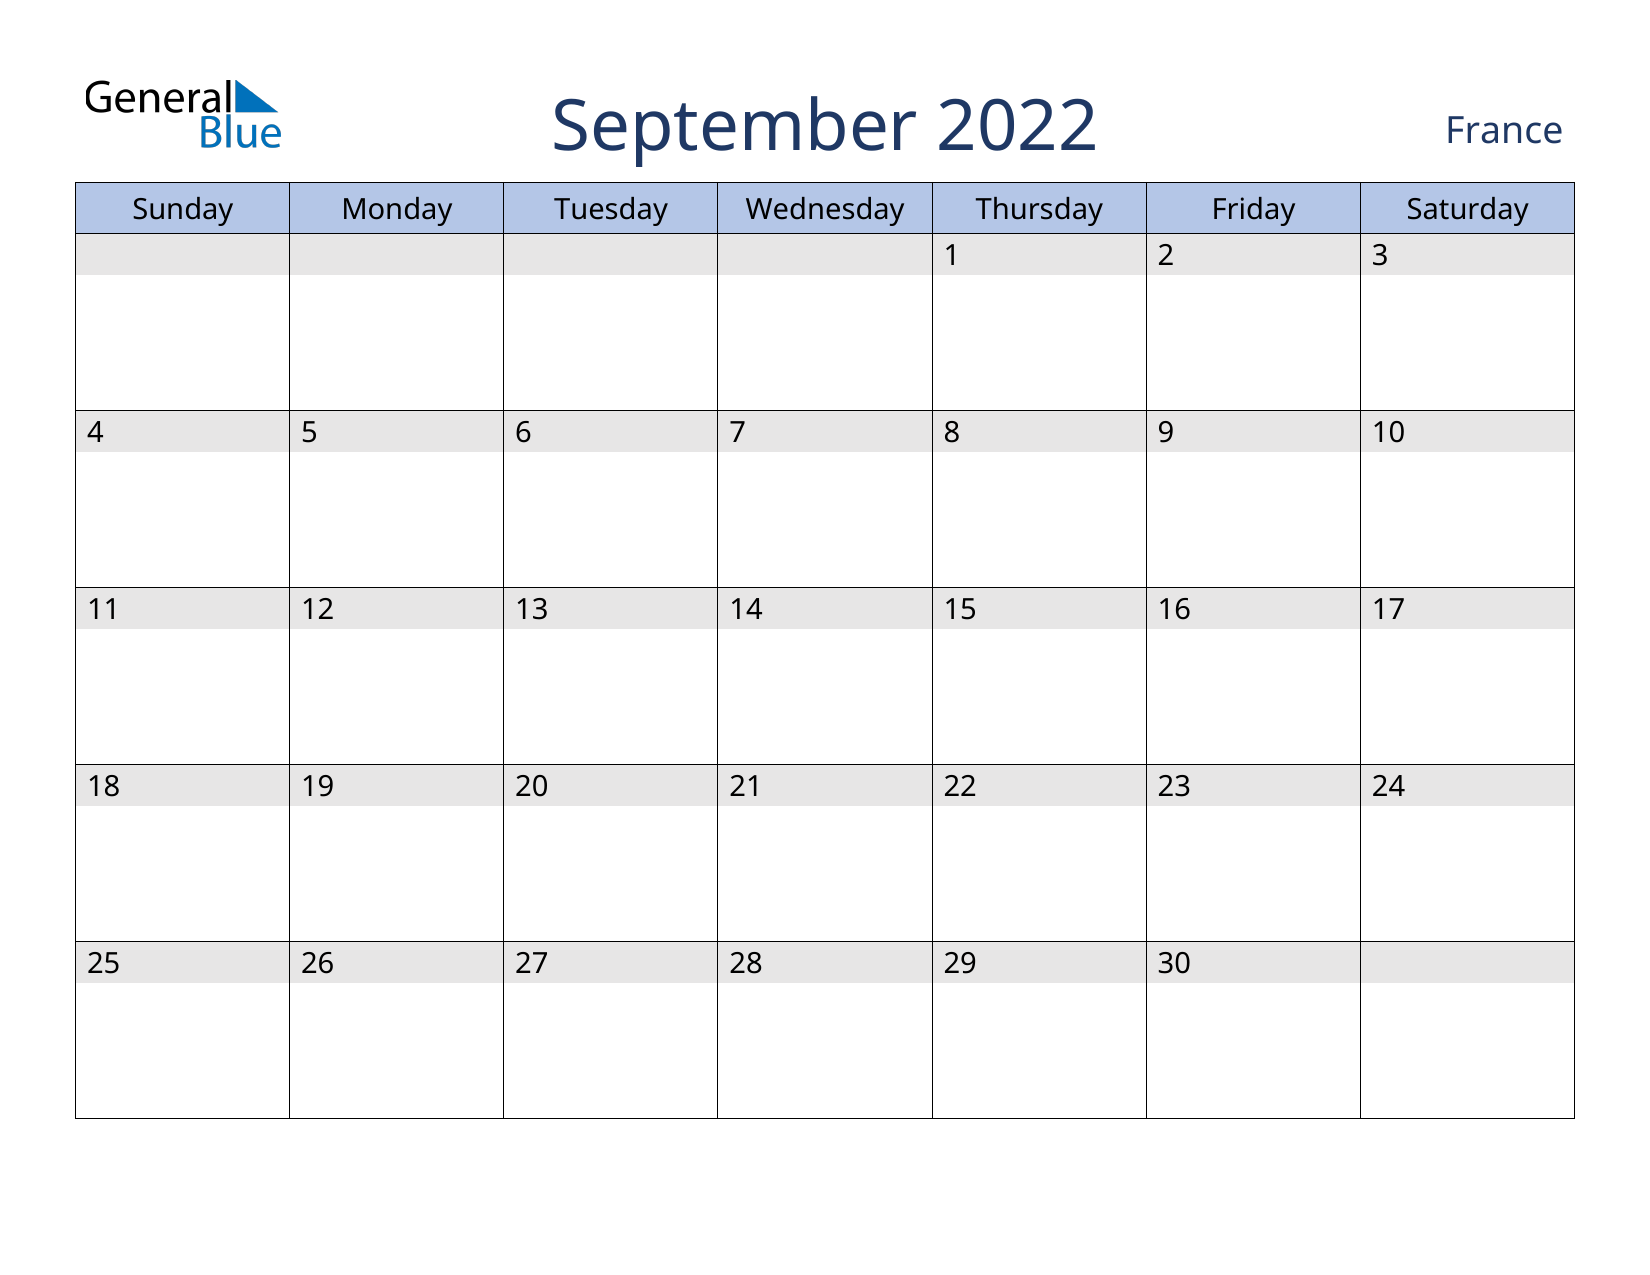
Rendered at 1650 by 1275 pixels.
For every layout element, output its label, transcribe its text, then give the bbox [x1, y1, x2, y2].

table_cell [718, 452, 932, 587]
table_cell [1147, 806, 1360, 941]
table_cell 1 [933, 234, 1146, 275]
table_cell [290, 234, 503, 275]
table_cell [76, 983, 289, 1118]
table_cell [504, 983, 717, 1118]
table_cell [933, 452, 1146, 587]
table_cell [933, 629, 1146, 764]
table_cell Sunday [76, 183, 289, 233]
table_cell Monday [290, 183, 503, 233]
table_cell [290, 629, 503, 764]
table_cell Saturday [1361, 183, 1574, 233]
picture [86, 80, 281, 148]
table_cell 23 [1147, 765, 1360, 806]
table_cell 12 [290, 588, 503, 629]
table_cell 16 [1147, 588, 1360, 629]
table_cell 25 [76, 942, 289, 983]
table_cell [1361, 452, 1574, 587]
table_cell 11 [76, 588, 289, 629]
table_cell [1361, 983, 1574, 1118]
table_cell [718, 629, 932, 764]
table_cell [76, 629, 289, 764]
table_header September 2022 [504, 75, 1146, 182]
table_cell 3 [1361, 234, 1574, 275]
table_cell 2 [1147, 234, 1360, 275]
table_cell [290, 452, 503, 587]
table_cell [718, 983, 932, 1118]
table_cell 18 [76, 765, 289, 806]
table_cell 19 [290, 765, 503, 806]
table_cell 21 [718, 765, 932, 806]
table_cell [933, 275, 1146, 410]
table_cell [504, 629, 717, 764]
table_cell 22 [933, 765, 1146, 806]
table_cell [718, 234, 932, 275]
table_cell [1147, 983, 1360, 1118]
table_cell 4 [76, 411, 289, 452]
table_cell [1361, 942, 1574, 983]
table_cell Thursday [933, 183, 1146, 233]
table_cell [933, 983, 1146, 1118]
table_cell 6 [504, 411, 717, 452]
table_cell [718, 806, 932, 941]
table_cell 8 [933, 411, 1146, 452]
table_cell 5 [290, 411, 503, 452]
table_header [76, 75, 503, 182]
table_cell [1361, 806, 1574, 941]
table_cell [504, 452, 717, 587]
table_cell Friday [1147, 183, 1360, 233]
table_cell 29 [933, 942, 1146, 983]
table_cell [1361, 629, 1574, 764]
table_cell [718, 275, 932, 410]
table_cell [290, 275, 503, 410]
table_cell [1147, 629, 1360, 764]
table_cell [76, 234, 289, 275]
table_cell [290, 983, 503, 1118]
table_cell [504, 806, 717, 941]
table_cell 28 [718, 942, 932, 983]
table_cell 24 [1361, 765, 1574, 806]
table_cell 7 [718, 411, 932, 452]
table_cell [1361, 275, 1574, 410]
table_cell [933, 806, 1146, 941]
table_cell [504, 234, 717, 275]
table_cell 30 [1147, 942, 1360, 983]
table_cell [76, 275, 289, 410]
table_cell 26 [290, 942, 503, 983]
table_cell 14 [718, 588, 932, 629]
table_cell [1147, 275, 1360, 410]
table_cell [76, 806, 289, 941]
table_cell 20 [504, 765, 717, 806]
table_cell 13 [504, 588, 717, 629]
table_header France [1146, 75, 1574, 182]
table_cell [290, 806, 503, 941]
table_cell Wednesday [718, 183, 932, 233]
table_cell 17 [1361, 588, 1574, 629]
table_cell [1147, 452, 1360, 587]
table_cell 10 [1361, 411, 1574, 452]
table_cell 9 [1147, 411, 1360, 452]
table_cell Tuesday [504, 183, 717, 233]
table_cell [76, 452, 289, 587]
table_cell 27 [504, 942, 717, 983]
table_cell 15 [933, 588, 1146, 629]
table_cell [504, 275, 717, 410]
